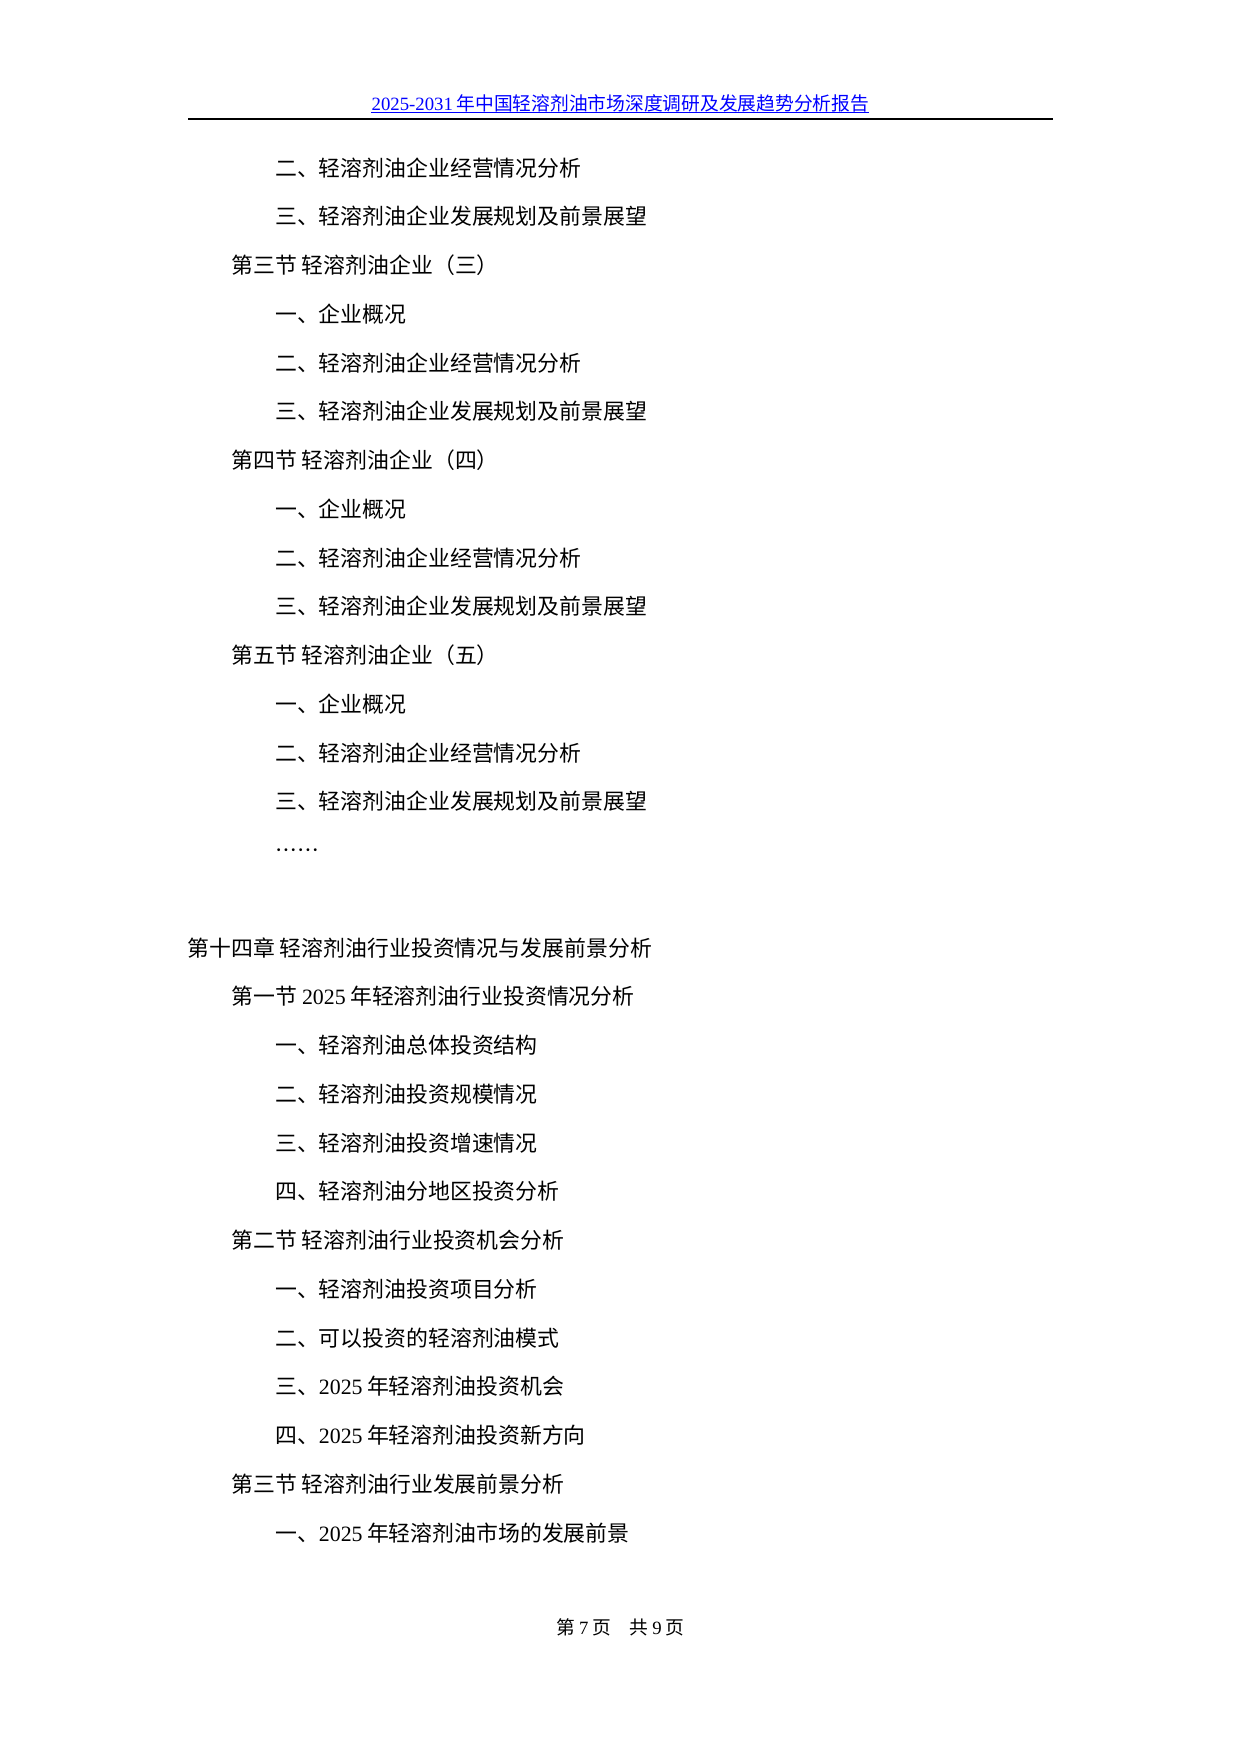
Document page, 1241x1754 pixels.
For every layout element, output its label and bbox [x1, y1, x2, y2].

text [187, 150, 1053, 1548]
